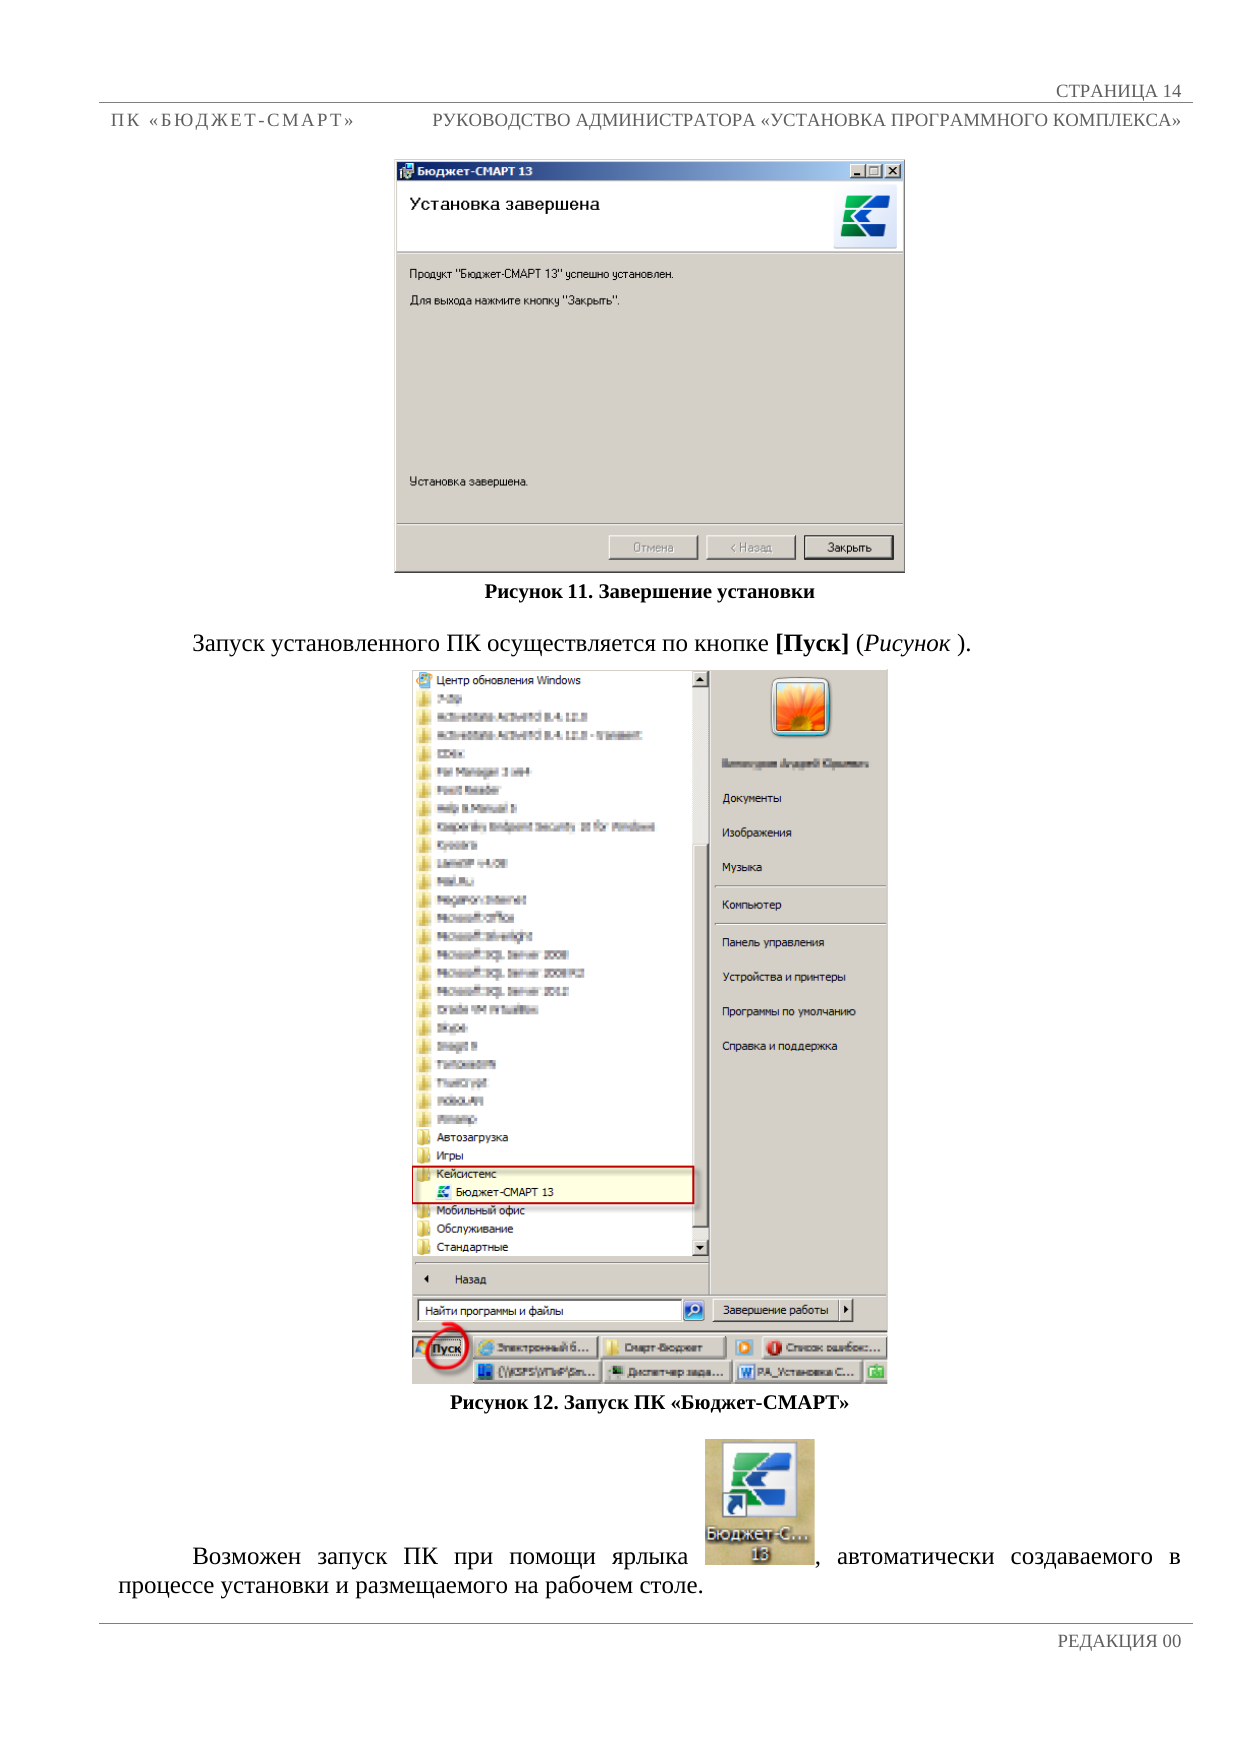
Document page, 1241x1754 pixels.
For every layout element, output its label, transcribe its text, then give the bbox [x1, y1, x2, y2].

text Запуск установленного ПК осуществляется по кнопке [Пуск] (Рисунок 12). [118, 628, 1181, 657]
text Возможен запуск ПК при помощи ярлыка , автоматически создаваемого в процессе установки и размещаемого на рабочем столе. [118, 1439, 1181, 1598]
text 11. Завершение установки [118, 579, 1181, 603]
text 12. Запуск ПК «Бюджет-СМАРТ» [118, 1390, 1181, 1414]
picture [705, 1439, 815, 1565]
picture [394, 159, 905, 573]
picture [412, 669, 888, 1384]
